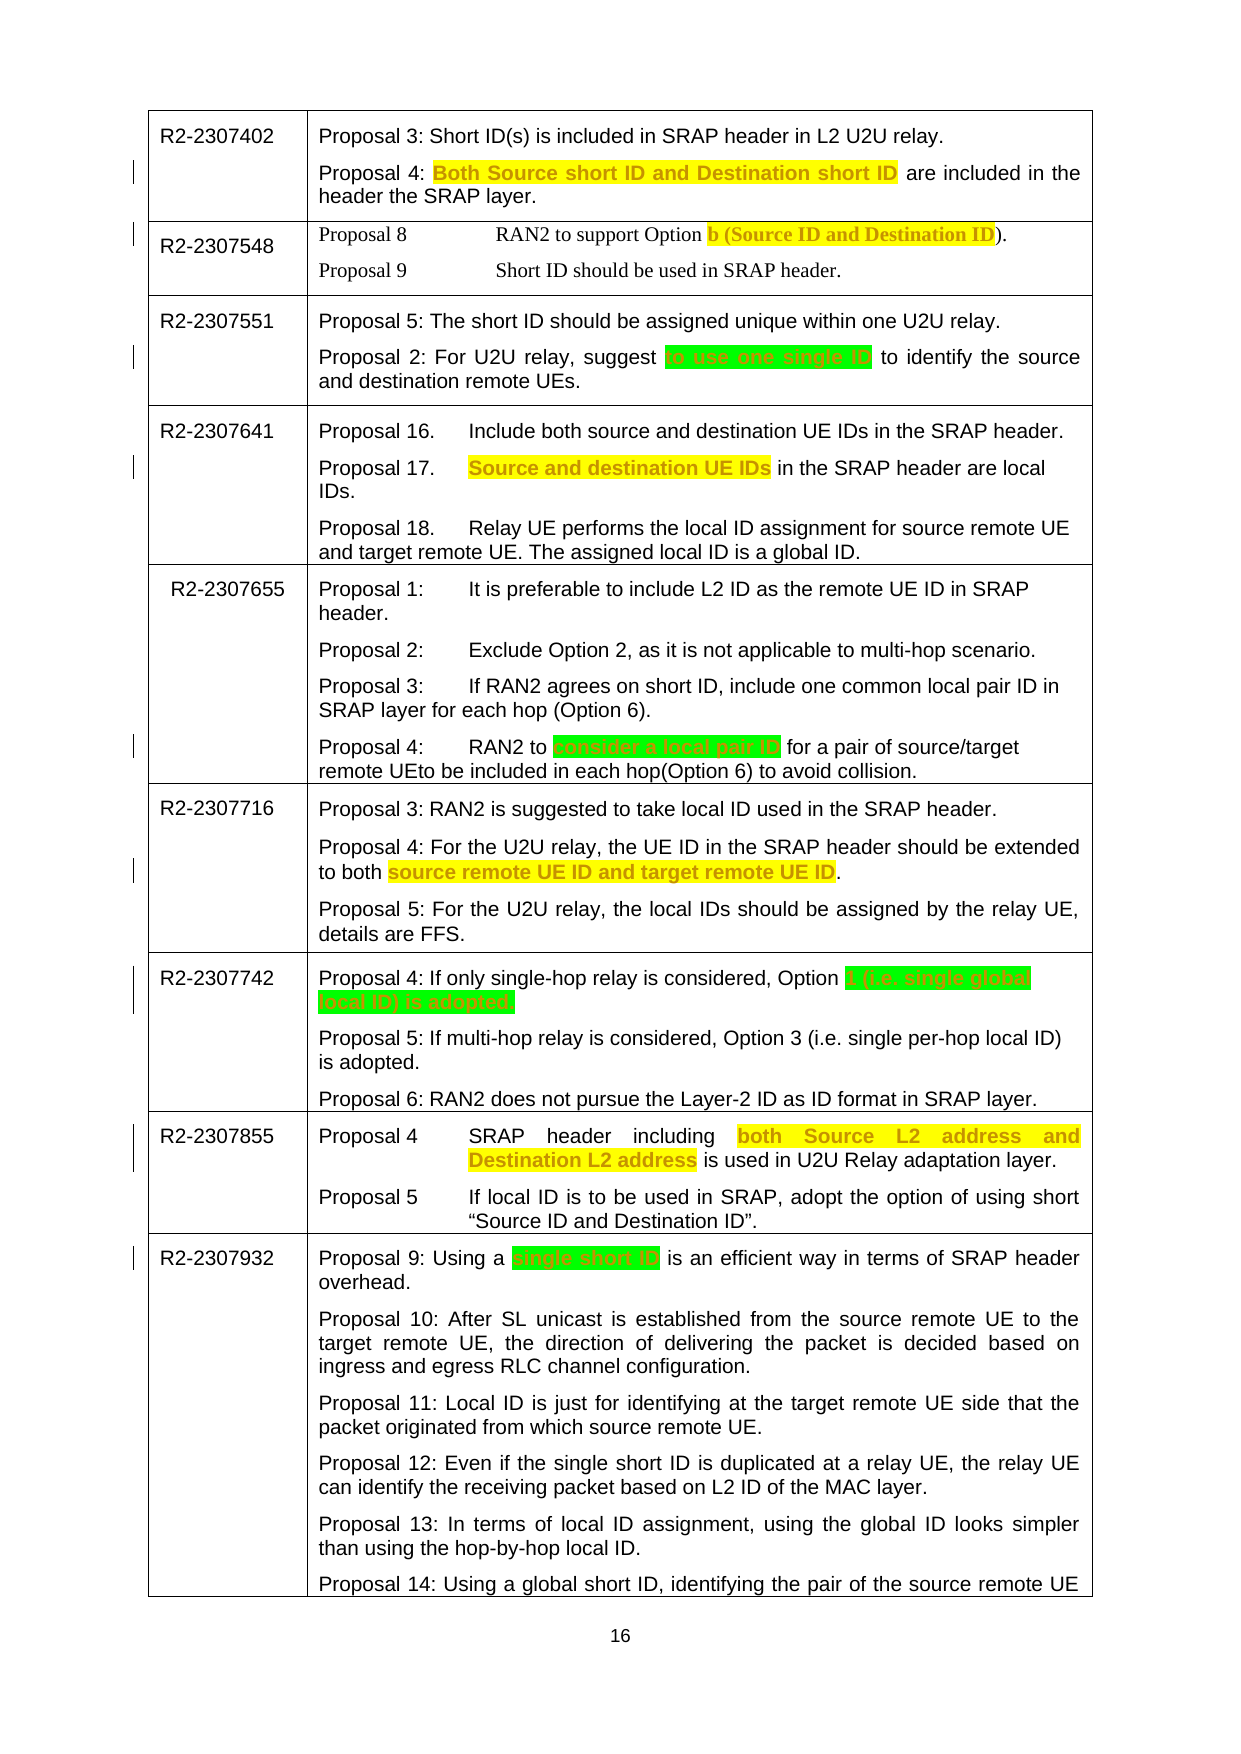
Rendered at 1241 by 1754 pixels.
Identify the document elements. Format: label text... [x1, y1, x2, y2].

table_cell R2-2307402 [149, 111, 307, 221]
table_cell Proposal 1: The short ID should be assigned unique within one U2U relay. Proposal 2: For U2U relay, suggest to use one single ID to identify the source and destination remote UEs. [308, 296, 1092, 405]
table_cell R2-2307855 [149, 1112, 307, 1232]
table_cell R2-2307716 [149, 784, 307, 952]
table_cell R2-2307641 [149, 406, 307, 564]
table_cell R2-2307551 [149, 296, 307, 405]
table_cell Proposal 4 SRAP header including both Source L2 address and Destination L2 address is used in U2U Relay adaptation layer. Proposal 5 If local ID is to be used in SRAP, adopt the option of using short “Source ID and Destination ID”. [308, 1112, 1092, 1232]
table_cell R2-2307548 [149, 222, 307, 295]
table_cell Proposal 1: It is preferable to include L2 ID as the remote UE ID in SRAP header. Proposal 2: Exclude Option 2, as it is not applicable to multi-hop scenario. Proposal 3: If RAN2 agrees on short ID, include one common local pair ID in SRAP layer for each hop (Option 6). Proposal 4: RAN2 to consider a local pair ID for a pair of source/target remote UEto be included in each hop(Option 6) to avoid collision. [308, 565, 1092, 782]
table_cell Proposal 16. Include both source and destination UE IDs in the SRAP header. Proposal 17. Source and destination UE IDs in the SRAP header are local IDs. Proposal 18. Relay UE performs the local ID assignment for source remote UE and target remote UE. The assigned local ID is a global ID. [308, 406, 1092, 564]
table_cell Proposal 4: If only single-hop relay is considered, Option 1 (i.e. single global local ID) is adopted. Proposal 5: If multi-hop relay is considered, Option 3 (i.e. single per-hop local ID) is adopted. Proposal 6: RAN2 does not pursue the Layer-2 ID as ID format in SRAP layer. [308, 953, 1092, 1111]
table_cell R2-2307932 [149, 1234, 307, 1596]
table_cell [308, 1234, 1092, 1596]
table_cell R2-2307655 [149, 565, 307, 782]
table_cell Proposal 3: Short ID(s) is included in SRAP header in L2 U2U relay. Proposal 4: Both Source short ID and Destination short ID are included in the header the SRAP layer. [308, 111, 1092, 221]
table_cell RAN2 to support Option b (Source ID and Destination ID). Short ID should be used in SRAP header. [308, 222, 1092, 295]
table_cell Proposal 3: RAN2 is suggested to take local ID used in the SRAP header. Proposal 4: For the U2U relay, the UE ID in the SRAP header should be extended to both source remote UE ID and target remote UE ID. Proposal 5: For the U2U relay, the local IDs should be assigned by the relay UE, details are FFS. [308, 784, 1092, 952]
table_cell R2-2307742 [149, 953, 307, 1111]
